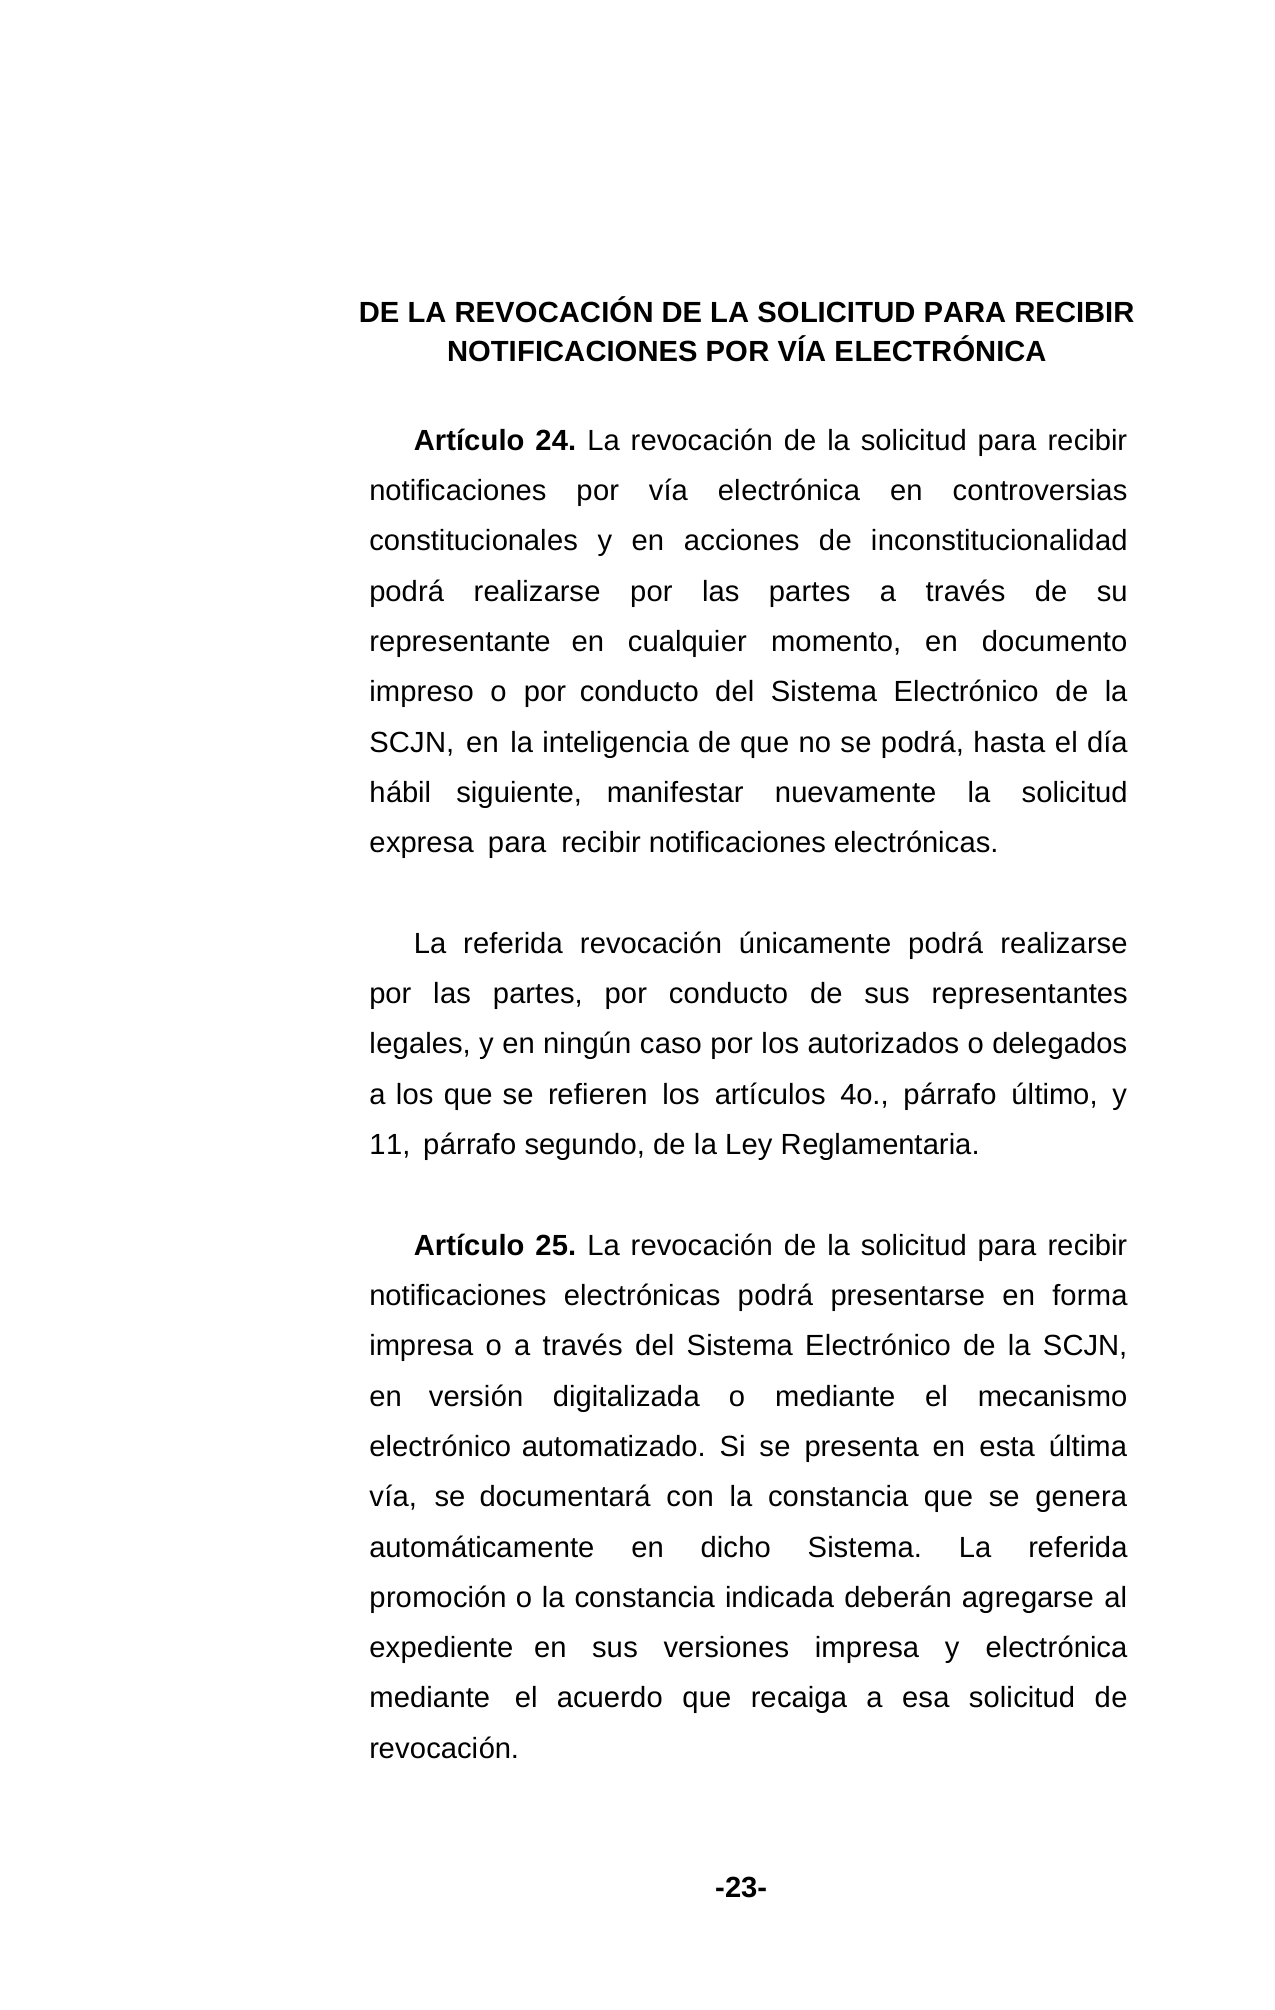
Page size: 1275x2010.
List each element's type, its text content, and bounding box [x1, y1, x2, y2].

text Artículo 25. La revocación de la solicitud para recibir notificaciones electrónicas podrá presentarse en forma impresa o a través del Sistema Electrónico de la SCJN, en versión digitalizada o mediante el mecanismo electrónico automatizado. Si se presenta en esta última vía, se documentará con la constancia que se genera automáticamente en dicho Sistema. La referida promoción o la constancia indicada deberán agregarse al expediente en sus versiones impresa y electrónica mediante el acuerdo que recaiga a esa solicitud de revocación. [369, 1228, 1127, 1764]
text DE LA REVOCACIÓN DE LA SOLICITUD PARA RECIBIR NOTIFICACIONES POR VÍA ELECTRÓNICA [354, 295, 1138, 367]
text Artículo 24. La revocación de la solicitud para recibir notificaciones por vía electrónica en controversias constitucionales y en acciones de inconstitucionalidad podrá realizarse por las partes a través de su representante en cualquier momento, en documento impreso o por conducto del Sistema Electrónico de la SCJN, en la inteligencia de que no se podrá, hasta el día hábil siguiente, manifestar nuevamente la solicitud expresa para recibir notificaciones electrónicas. [369, 423, 1127, 859]
text La referida revocación únicamente podrá realizarse por las partes, por conducto de sus representantes legales, y en ningún caso por los autorizados o delegados a los que se refieren los artículos 4o., párrafo último, y 11, párrafo segundo, de la Ley Reglamentaria. [369, 926, 1127, 1161]
